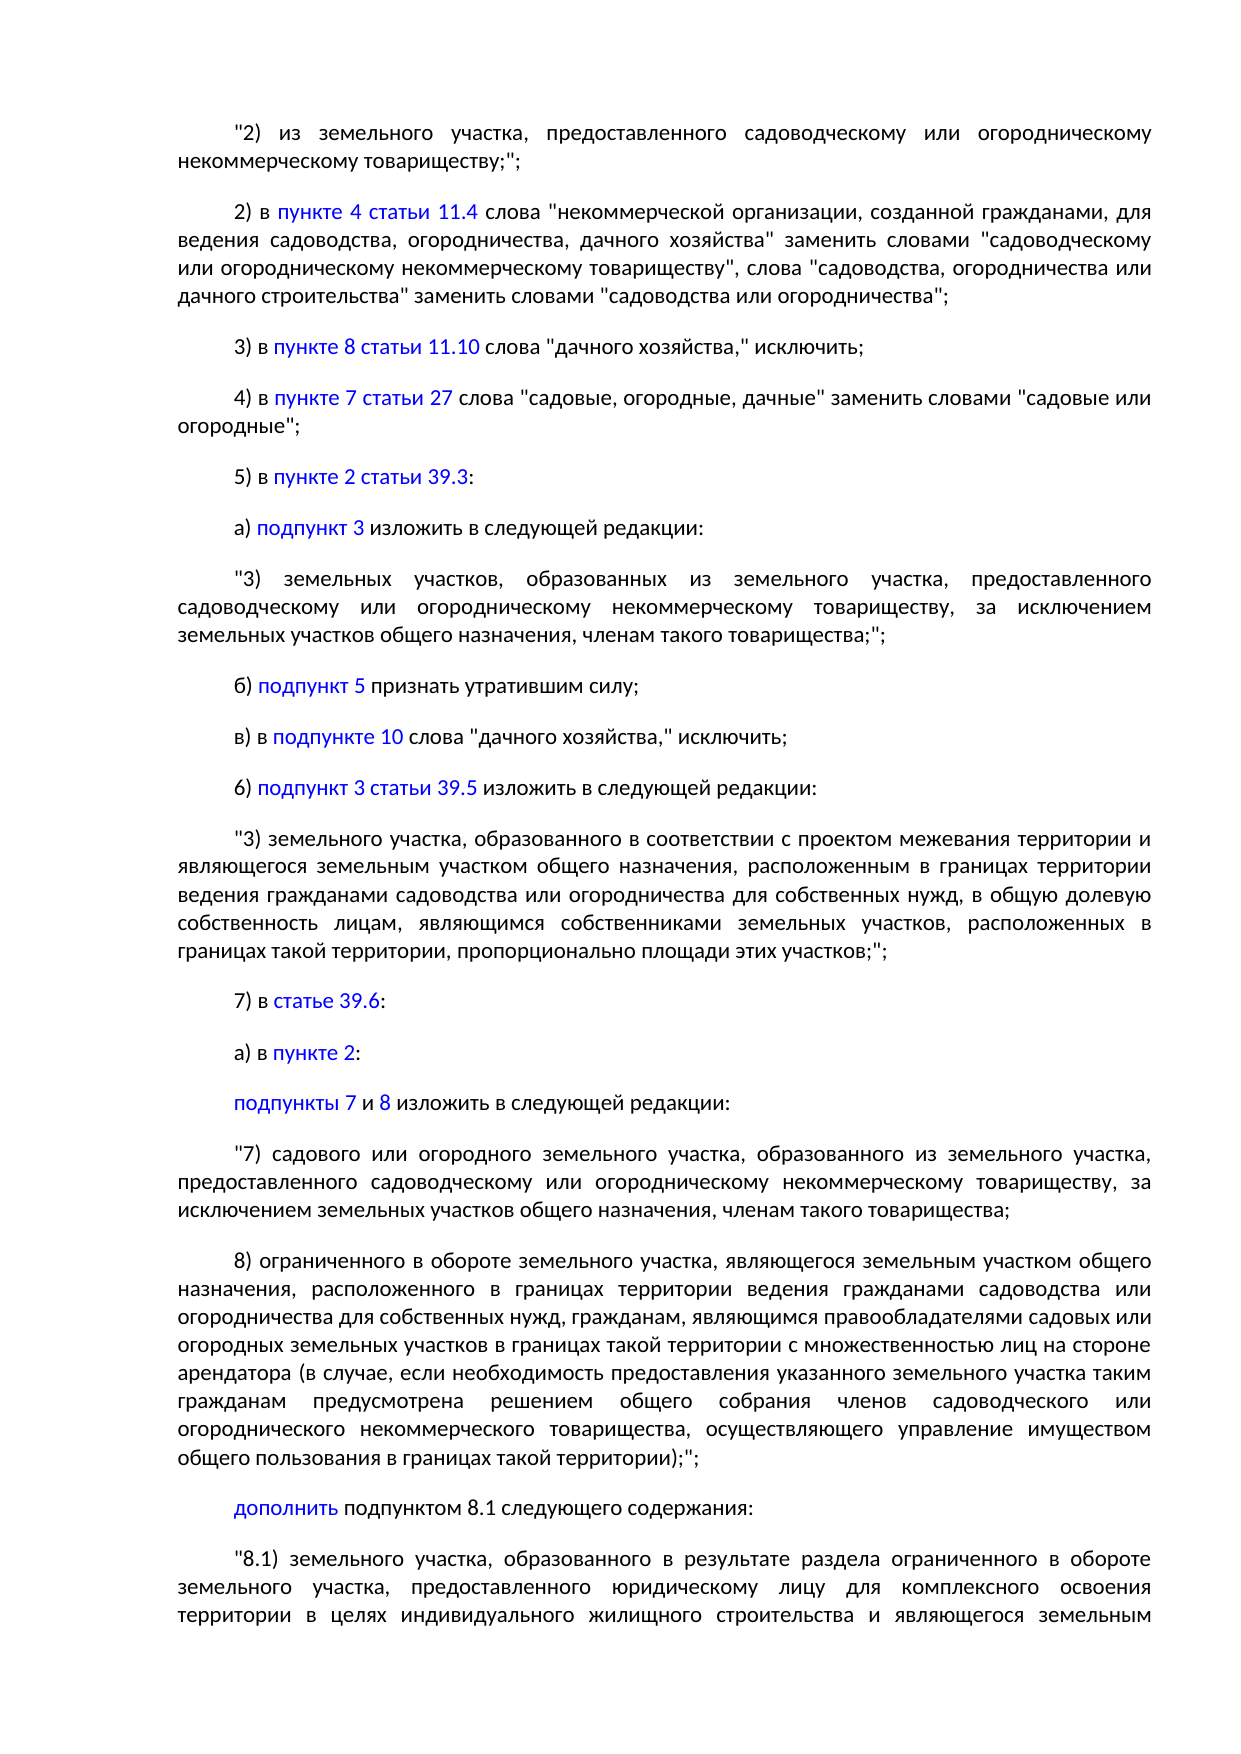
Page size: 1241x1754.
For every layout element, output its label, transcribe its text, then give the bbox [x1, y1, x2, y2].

text подпункты 7 и 8 изложить в следующей редакции: [177, 1088, 1152, 1117]
text 8) ограниченного в обороте земельного участка, являющегося земельным участком общего назначения, расположенного в границах территории ведения гражданами садоводства или огородничества для собственных нужд, гражданам, являющимся правообладателями садовых или огородных земельных участков в границах такой территории с множественностью лиц на стороне арендатора (в случае, если необходимость предоставления указанного земельного участка таким гражданам предусмотрена решением общего собрания членов садоводческого или огороднического некоммерческого товарищества, осуществляющего управление имуществом общего пользования в границах такой территории);"; [177, 1246, 1152, 1471]
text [177, 1544, 1152, 1628]
text б) подпункт 5 признать утратившим силу; [177, 671, 1152, 699]
text "3) земельных участков, образованных из земельного участка, предоставленного садоводческому или огородническому некоммерческому товариществу, за исключением земельных участков общего назначения, членам такого товарищества;"; [177, 564, 1152, 648]
text "2) из земельного участка, предоставленного садоводческому или огородническому некоммерческому товариществу;"; [177, 118, 1152, 174]
text а) подпункт 3 изложить в следующей редакции: [177, 513, 1152, 541]
text 5) в пункте 2 статьи 39.3: [177, 462, 1152, 490]
text а) в пункте 2: [177, 1038, 1152, 1066]
text 2) в пункте 4 статьи 11.4 слова "некоммерческой организации, созданной гражданами, для ведения садоводства, огородничества, дачного хозяйства" заменить словами "садоводческому или огородническому некоммерческому товариществу", слова "садоводства, огородничества или дачного строительства" заменить словами "садоводства или огородничества"; [177, 197, 1152, 309]
text 3) в пункте 8 статьи 11.10 слова "дачного хозяйства," исключить; [177, 332, 1152, 360]
text 7) в статье 39.6: [177, 987, 1152, 1015]
text 4) в пункте 7 статьи 27 слова "садовые, огородные, дачные" заменить словами "садовые или огородные"; [177, 383, 1152, 439]
text 6) подпункт 3 статьи 39.5 изложить в следующей редакции: [177, 773, 1152, 801]
text "7) садового или огородного земельного участка, образованного из земельного участка, предоставленного садоводческому или огородническому некоммерческому товариществу, за исключением земельных участков общего назначения, членам такого товарищества; [177, 1139, 1152, 1223]
text в) в подпункте 10 слова "дачного хозяйства," исключить; [177, 722, 1152, 750]
text "3) земельного участка, образованного в соответствии с проектом межевания территории и являющегося земельным участком общего назначения, расположенным в границах территории ведения гражданами садоводства или огородничества для собственных нужд, в общую долевую собственность лицам, являющимся собственниками земельных участков, расположенных в границах такой территории, пропорционально площади этих участков;"; [177, 824, 1152, 964]
text дополнить подпунктом 8.1 следующего содержания: [177, 1493, 1152, 1522]
